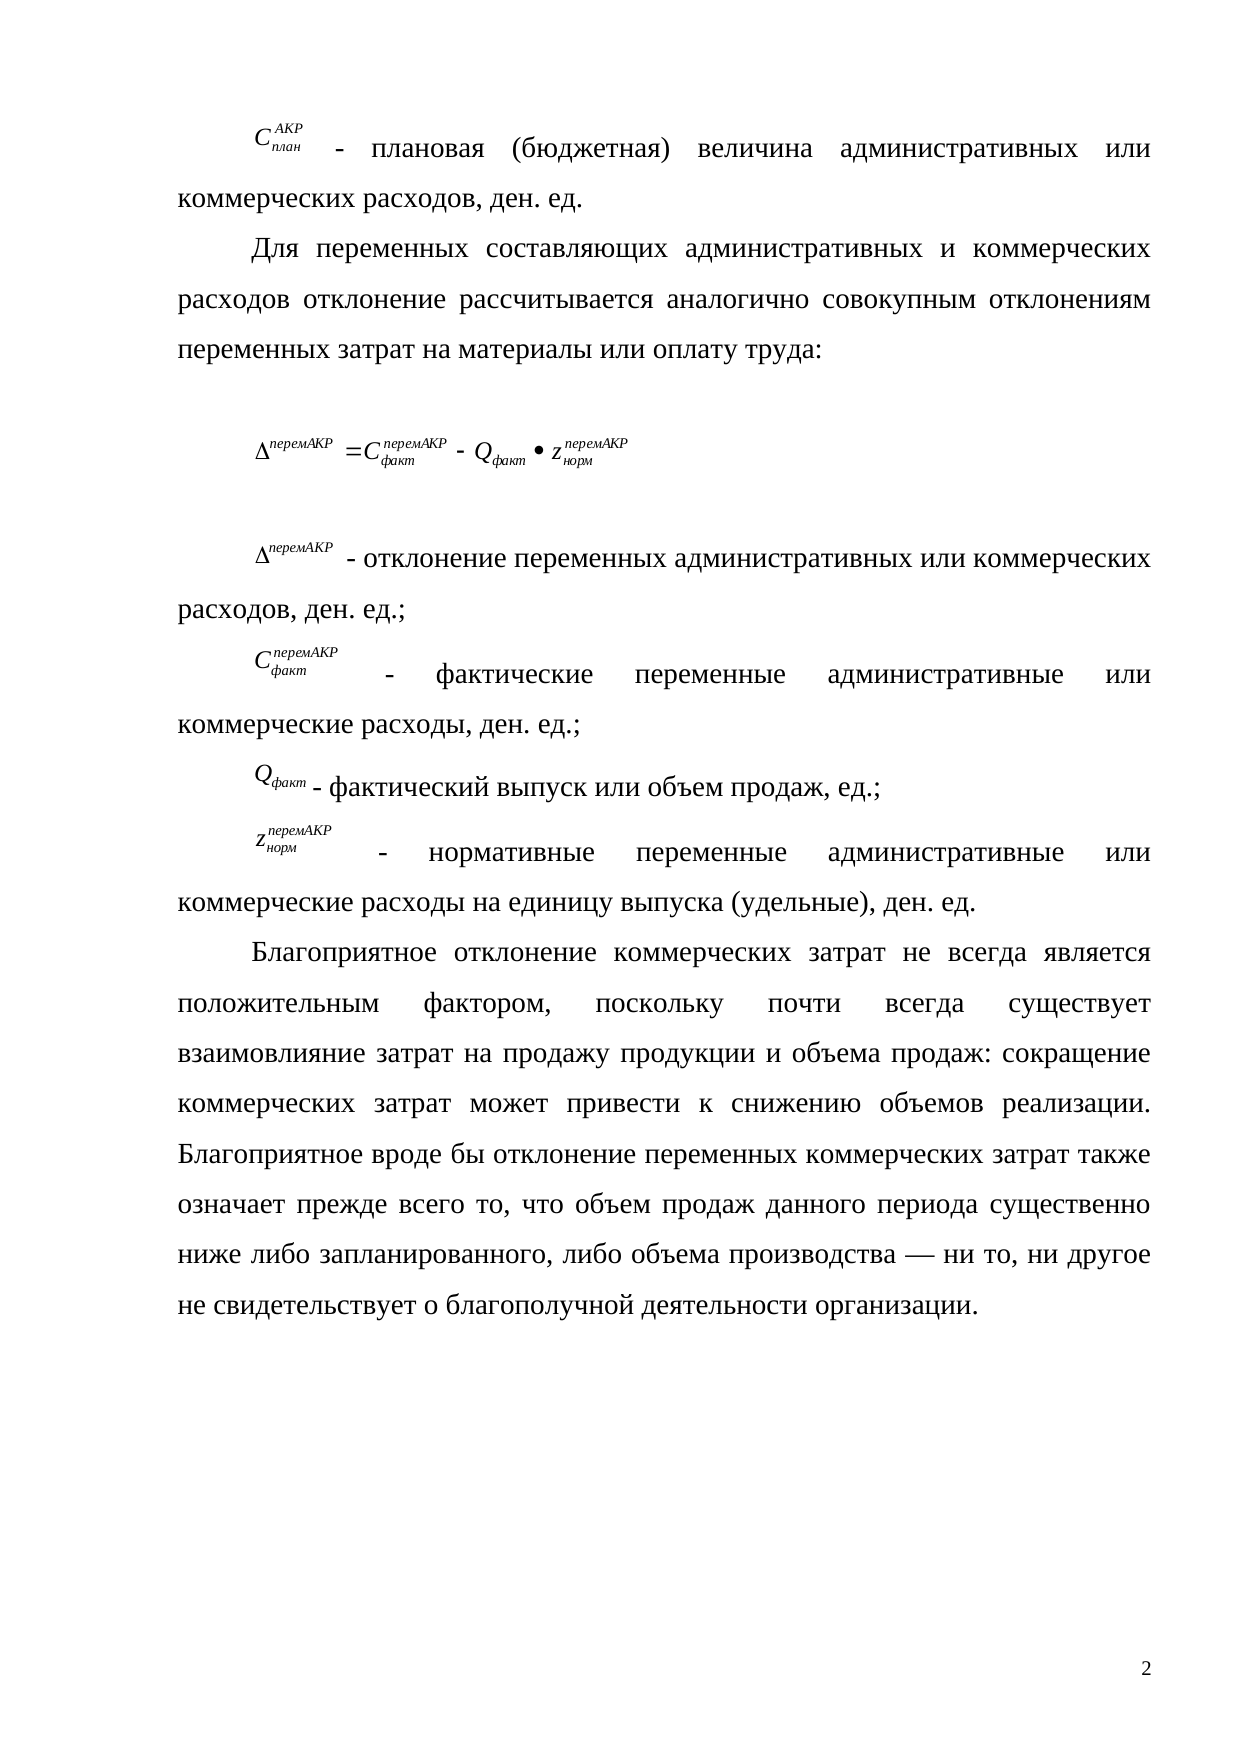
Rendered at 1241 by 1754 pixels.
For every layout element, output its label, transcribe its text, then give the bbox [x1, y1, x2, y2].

text - фактический выпуск или объем продаж, ед.; [177, 757, 1152, 802]
text - фактические переменные административные или коммерческие расходы, ден. ед.; [177, 641, 1152, 740]
text - плановая (бюджетная) величина административных или коммерческих расходов, ден. ед. [177, 118, 1152, 214]
text Для переменных составляющих административных и коммерческих расходов отклонение рассчитывается аналогично совокупным отклонениям переменных затрат на материалы или оплату труда: [177, 231, 1152, 365]
text - нормативные переменные административные или коммерческие расходы на единицу выпуска (удельные), ден. ед. [177, 819, 1152, 918]
text Благоприятное отклонение коммерческих затрат не всегда является положительным фактором, поскольку почти всегда существует взаимовлияние затрат на продажу продукции и объема продаж: сокращение коммерческих затрат может привести к снижению объемов реализации. Благоприятное вроде бы отклонение переменных коммерческих затрат также означает прежде всего то, что объем продаж данного периода существенно ниже либо запланированного, либо объема производства — ни то, ни другое не свидетельствует о благополучной деятельности организации. [177, 934, 1152, 1320]
text - отклонение переменных административных или коммерческих расходов, ден. ед.; [177, 536, 1152, 624]
